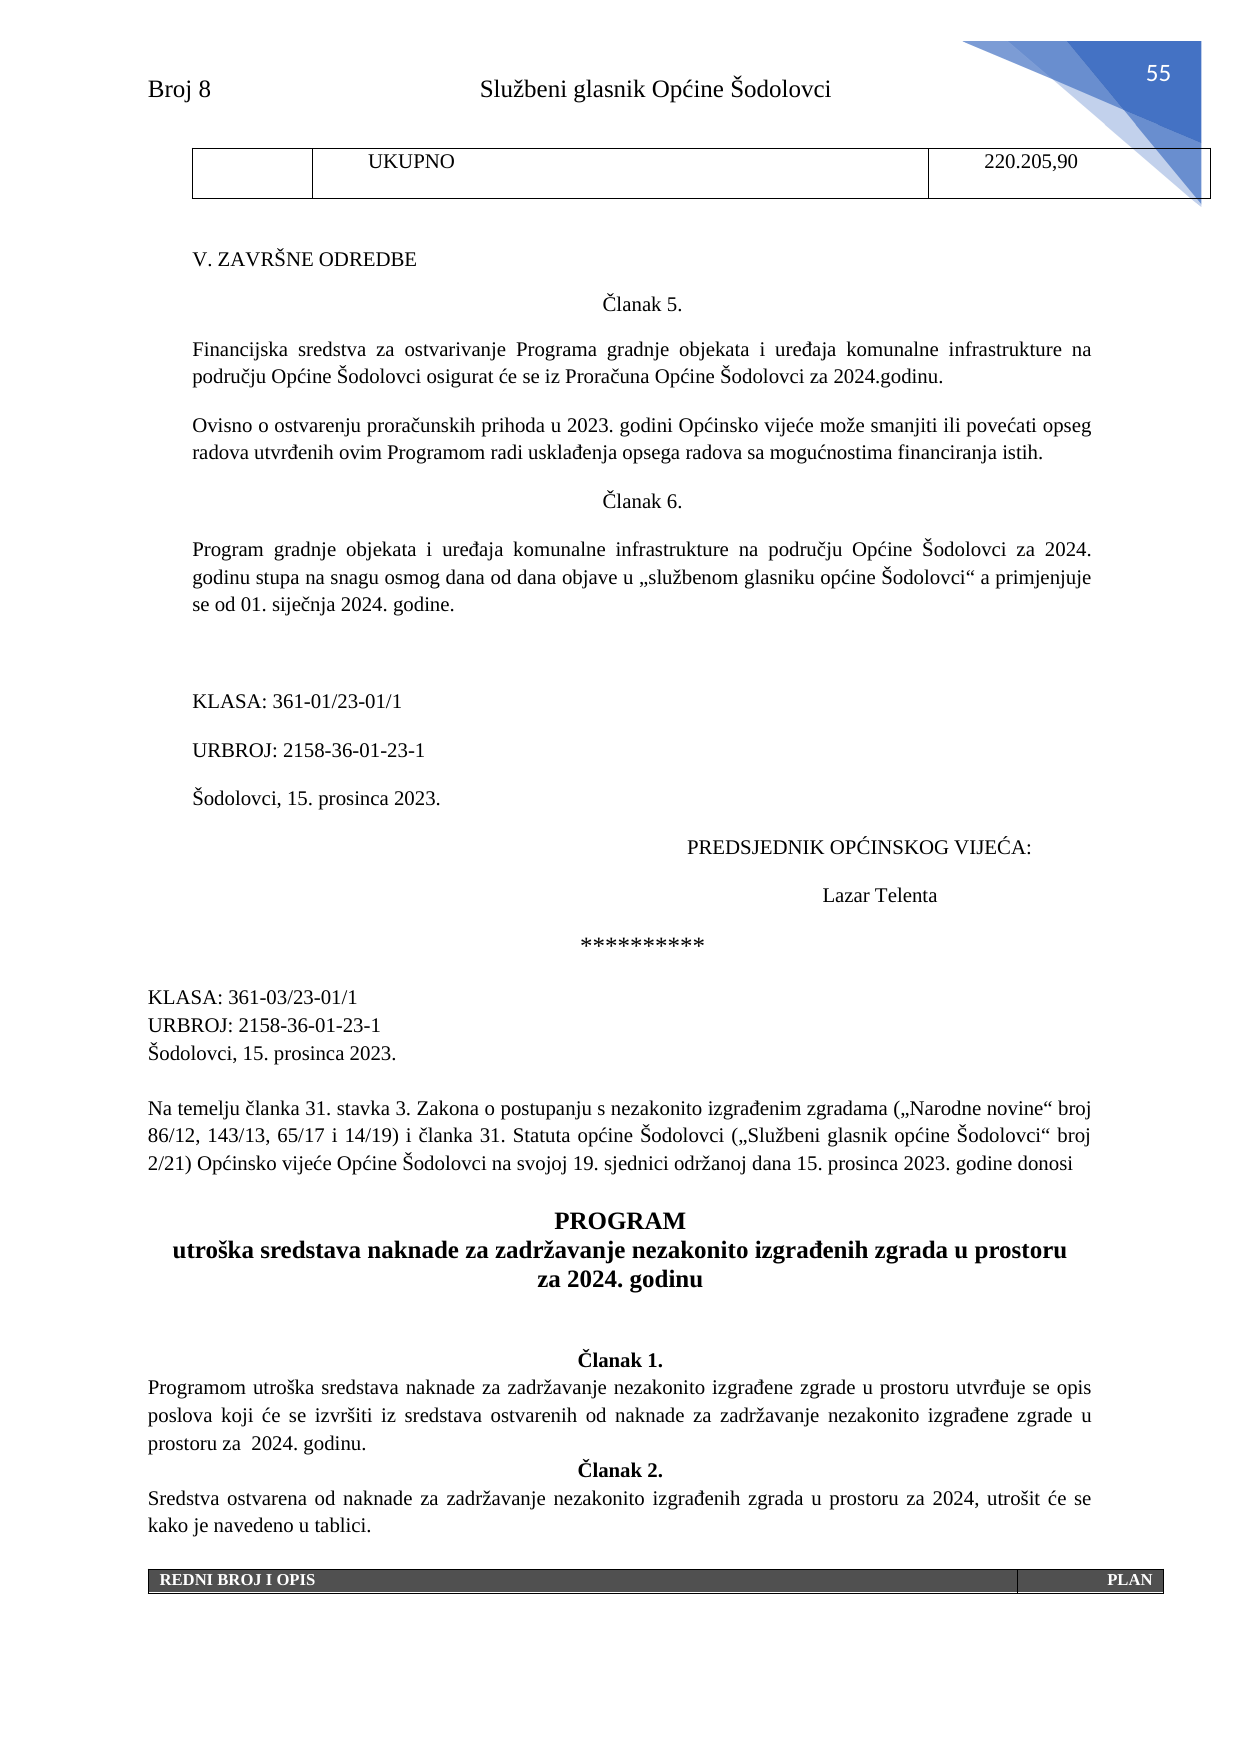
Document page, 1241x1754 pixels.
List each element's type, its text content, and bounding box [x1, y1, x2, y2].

text KLASA: 361-03/23-01/1 [148, 985, 1093, 1009]
text Sredstva ostvarena od naknade za zadržavanje nezakonito izgrađenih zgrada u prostoru za 2024, utrošit će se kako je navedeno u tablici. [148, 1486, 1093, 1537]
text Program gradnje objekata i uređaja komunalne infrastrukture na području Općine Šodolovci za 2024. godinu stupa na snagu osmog dana od dana objave u „službenom glasniku općine Šodolovci“ a primjenjuje se od 01. siječnja 2024. godine. [192, 537, 1093, 616]
text Članak 5. [192, 292, 1093, 316]
text Financijska sredstva za ostvarivanje Programa gradnje objekata i uređaja komunalne infrastrukture na području Općine Šodolovci osigurat će se iz Proračuna Općine Šodolovci za 2024.godinu. [192, 337, 1093, 388]
text Lazar Telenta [192, 883, 1093, 907]
subtitle PROGRAM utroška sredstava naknade za zadržavanje nezakonito izgrađenih zgrada u prostoru [148, 1206, 1093, 1264]
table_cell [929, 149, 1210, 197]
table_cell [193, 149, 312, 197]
text KLASA: 361-01/23-01/1 [192, 689, 1093, 713]
text URBROJ: 2158-36-01-23-1 [192, 738, 1093, 762]
picture [962, 199, 1202, 207]
picture [962, 41, 1202, 148]
text Programom utroška sredstava naknade za zadržavanje nezakonito izgrađene zgrade u prostoru utvrđuje se opis poslova koji će se izvršiti iz sredstava ostvarenih od naknade za zadržavanje nezakonito izgrađene zgrade u prostoru za 2024. godinu. [148, 1375, 1093, 1454]
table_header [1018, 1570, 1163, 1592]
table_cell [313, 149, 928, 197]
text Članak 1. [148, 1348, 1093, 1372]
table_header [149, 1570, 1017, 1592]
text Članak 6. [192, 489, 1093, 513]
text Ovisno o ostvarenju proračunskih prihoda u 2023. godini Općinsko vijeće može smanjiti ili povećati opseg radova utvrđenih ovim Programom radi usklađenja opsega radova sa mogućnostima financiranja istih. [192, 413, 1093, 464]
text Članak 2. [148, 1458, 1093, 1482]
text V. ZAVRŠNE ODREDBE [192, 247, 1093, 271]
text ********** [192, 931, 1093, 960]
text URBROJ: 2158-36-01-23-1 [148, 1013, 1093, 1037]
text Šodolovci, 15. prosinca 2023. [192, 786, 1093, 810]
text Šodolovci, 15. prosinca 2023. [148, 1041, 1093, 1064]
subtitle za 2024. godinu [148, 1264, 1093, 1292]
text PREDSJEDNIK OPĆINSKOG VIJEĆA: [192, 834, 1093, 859]
text Na temelju članka 31. stavka 3. Zakona o postupanju s nezakonito izgrađenim zgradama („Narodne novine“ broj 86/12, 143/13, 65/17 i 14/19) i članka 31. Statuta općine Šodolovci („Službeni glasnik općine Šodolovci“ broj 2/21) Općinsko vijeće Općine Šodolovci na svojoj 19. sjednici održanoj dana 15. prosinca 2023. godine donosi [148, 1096, 1093, 1175]
